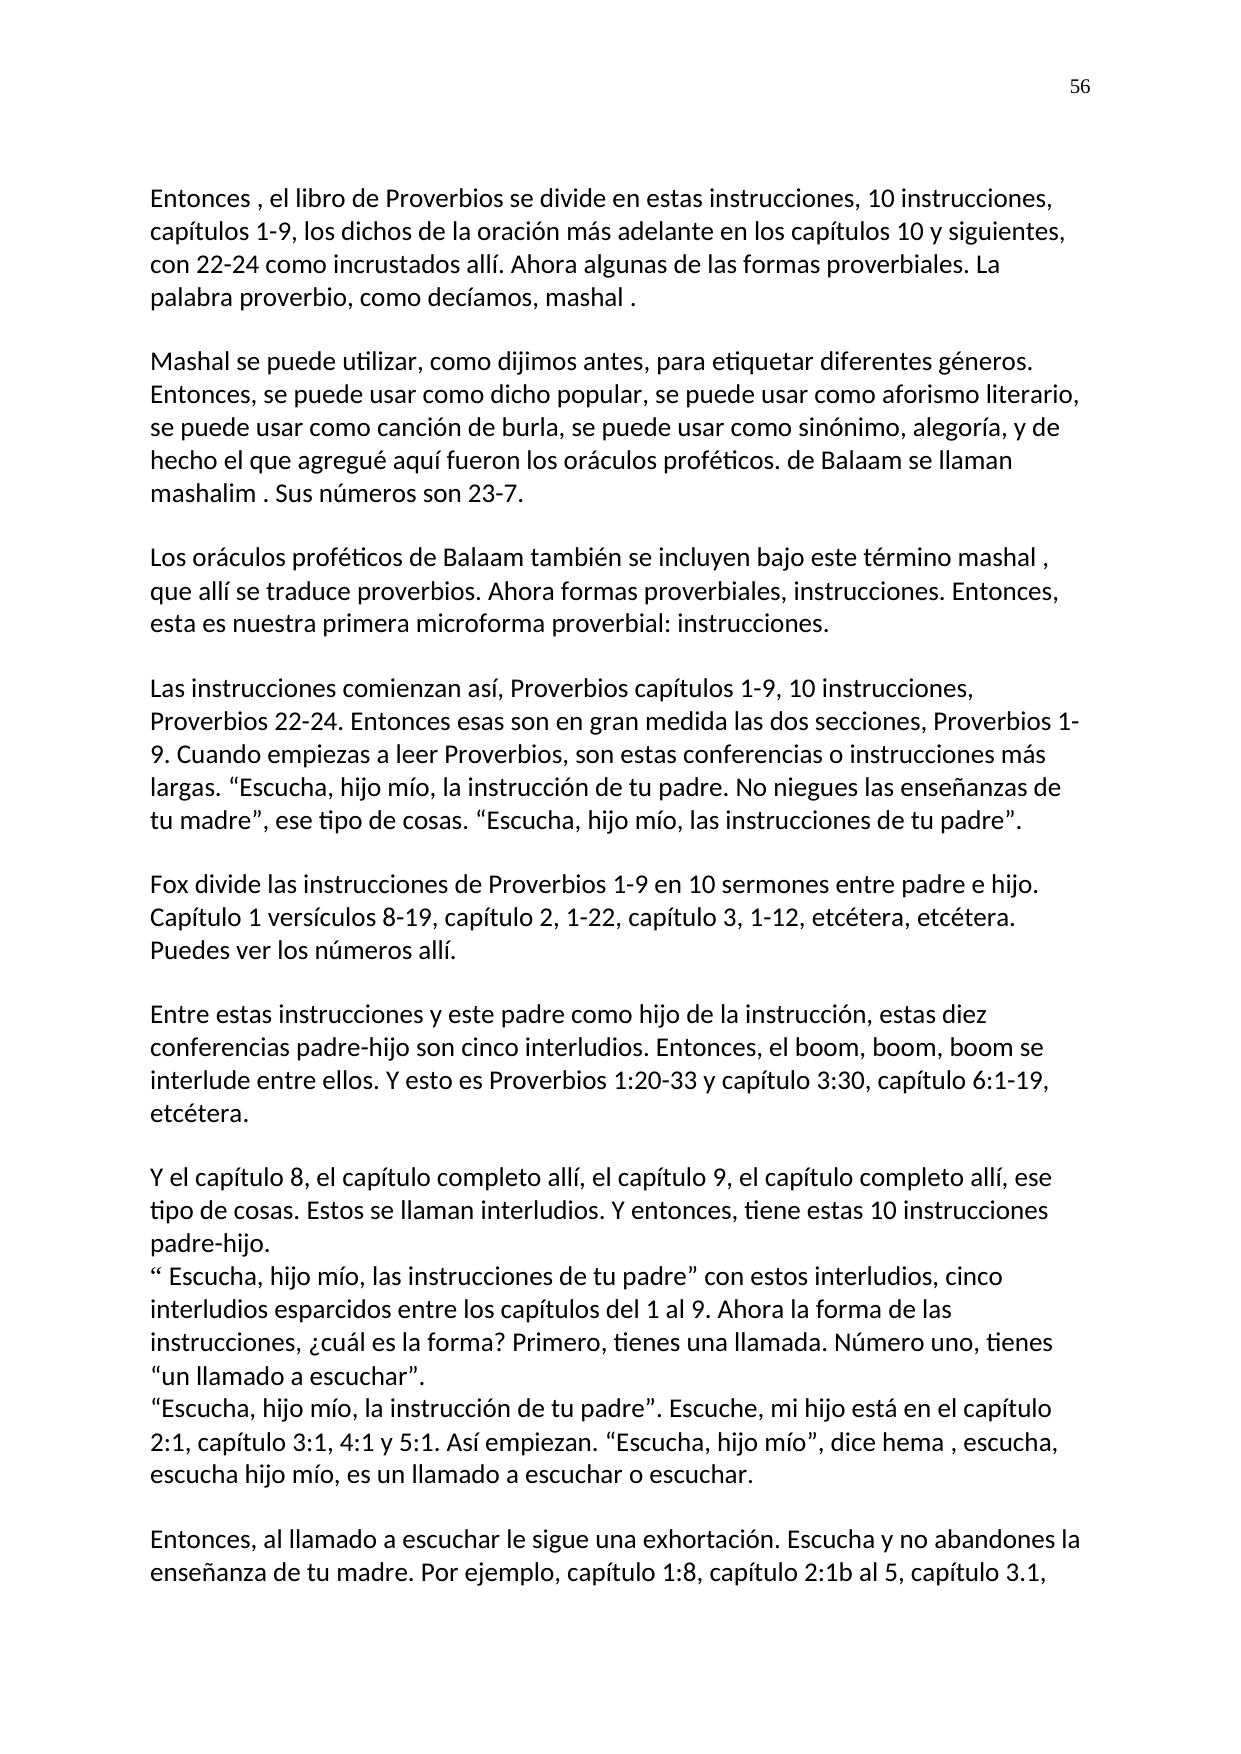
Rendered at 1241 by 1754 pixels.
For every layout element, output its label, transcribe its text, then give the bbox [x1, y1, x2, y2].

text Las instrucciones comienzan así, Proverbios capítulos 1-9, 10 instrucciones, Proverbios 22-24. Entonces esas son en gran medida las dos secciones, Proverbios 1-9. Cuando empiezas a leer Proverbios, son estas conferencias o instrucciones más largas. “Escucha, hijo mío, la instrucción de tu padre. No niegues las enseñanzas de tu madre”, ese tipo de cosas. “Escucha, hijo mío, las instrucciones de tu padre”. [150, 671, 1090, 836]
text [150, 1522, 1090, 1588]
text Mashal se puede utilizar, como dijimos antes, para etiquetar diferentes géneros. Entonces, se puede usar como dicho popular, se puede usar como aforismo literario, se puede usar como canción de burla, se puede usar como sinónimo, alegoría, y de hecho el que agregué aquí fueron los oráculos proféticos. de Balaam se llaman mashalim . Sus números son 23-7. [150, 344, 1090, 509]
text Fox divide las instrucciones de Proverbios 1-9 en 10 sermones entre padre e hijo. Capítulo 1 versículos 8-19, capítulo 2, 1-22, capítulo 3, 1-12, etcétera, etcétera. Puedes ver los números allí. [150, 867, 1090, 966]
text Los oráculos proféticos de Balaam también se incluyen bajo este término mashal , que allí se traduce proverbios. Ahora formas proverbiales, instrucciones. Entonces, esta es nuestra primera microforma proverbial: instrucciones. [150, 541, 1090, 640]
text “ Escucha, hijo mío, las instrucciones de tu padre” con estos interludios, cinco interludios esparcidos entre los capítulos del 1 al 9. Ahora la forma de las instrucciones, ¿cuál es la forma? Primero, tienes una llamada. Número uno, tienes “un llamado a escuchar”. [150, 1259, 1090, 1392]
text “Escucha, hijo mío, la instrucción de tu padre”. Escuche, mi hijo está en el capítulo 2:1, capítulo 3:1, 4:1 y 5:1. Así empiezan. “Escucha, hijo mío”, dice hema , escucha, escucha hijo mío, es un llamado a escuchar o escuchar. [150, 1392, 1090, 1491]
text Entonces , el libro de Proverbios se divide en estas instrucciones, 10 instrucciones, capítulos 1-9, los dichos de la oración más adelante en los capítulos 10 y siguientes, con 22-24 como incrustados allí. Ahora algunas de las formas proverbiales. La palabra proverbio, como decíamos, mashal . [150, 181, 1090, 313]
text Y el capítulo 8, el capítulo completo allí, el capítulo 9, el capítulo completo allí, ese tipo de cosas. Estos se llaman interludios. Y entonces, tiene estas 10 instrucciones padre-hijo. [150, 1161, 1090, 1259]
text Entre estas instrucciones y este padre como hijo de la instrucción, estas diez conferencias padre-hijo son cinco interludios. Entonces, el boom, boom, boom se interlude entre ellos. Y esto es Proverbios 1:20-33 y capítulo 3:30, capítulo 6:1-19, etcétera. [150, 997, 1090, 1129]
